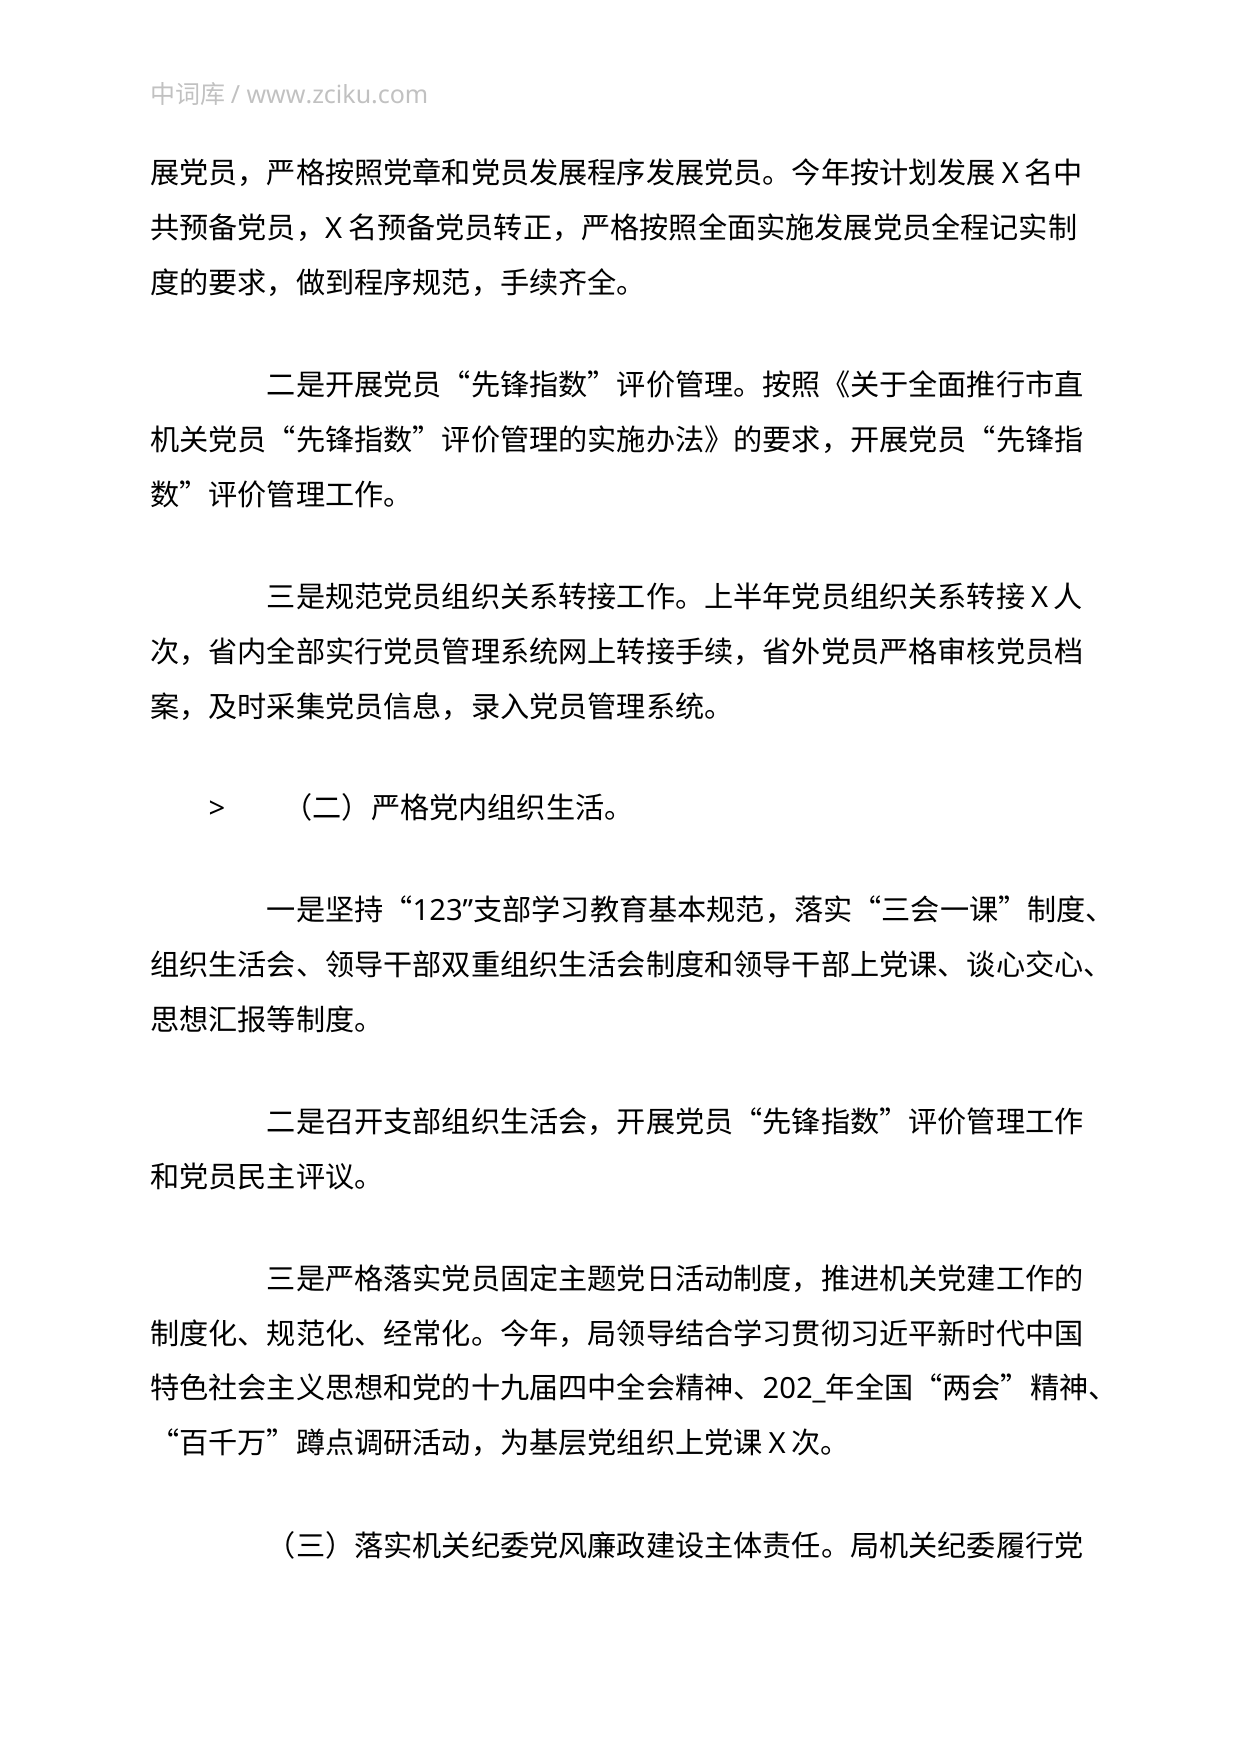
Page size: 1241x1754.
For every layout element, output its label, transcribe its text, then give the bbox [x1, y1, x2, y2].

text 二是召开支部组织生活会，开展党员“先锋指数”评价管理工作和党员民主评议。 [150, 1099, 1090, 1196]
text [150, 1522, 1090, 1564]
text 三是规范党员组织关系转接工作。上半年党员组织关系转接X人次，省内全部实行党员管理系统网上转接手续，省外党员严格审核党员档案，及时采集党员信息，录入党员管理系统。 [150, 573, 1090, 726]
text 一是坚持“123”支部学习教育基本规范，落实“三会一课”制度、组织生活会、领导干部双重组织生活会制度和领导干部上党课、谈心交心、思想汇报等制度。 [150, 887, 1090, 1039]
text 二是开展党员“先锋指数”评价管理。按照《关于全面推行市直机关党员“先锋指数”评价管理的实施办法》的要求，开展党员“先锋指数”评价管理工作。 [150, 362, 1090, 514]
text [150, 150, 1090, 302]
text 三是严格落实党员固定主题党日活动制度，推进机关党建工作的制度化、规范化、经常化。今年，局领导结合学习贯彻习近平新时代中国特色社会主义思想和党的十九届四中全会精神、202_年全国“两会”精神、“百千万”蹲点调研活动，为基层党组织上党课X次。 [150, 1255, 1090, 1462]
text > （二）严格党内组织生活。 [150, 785, 1090, 827]
